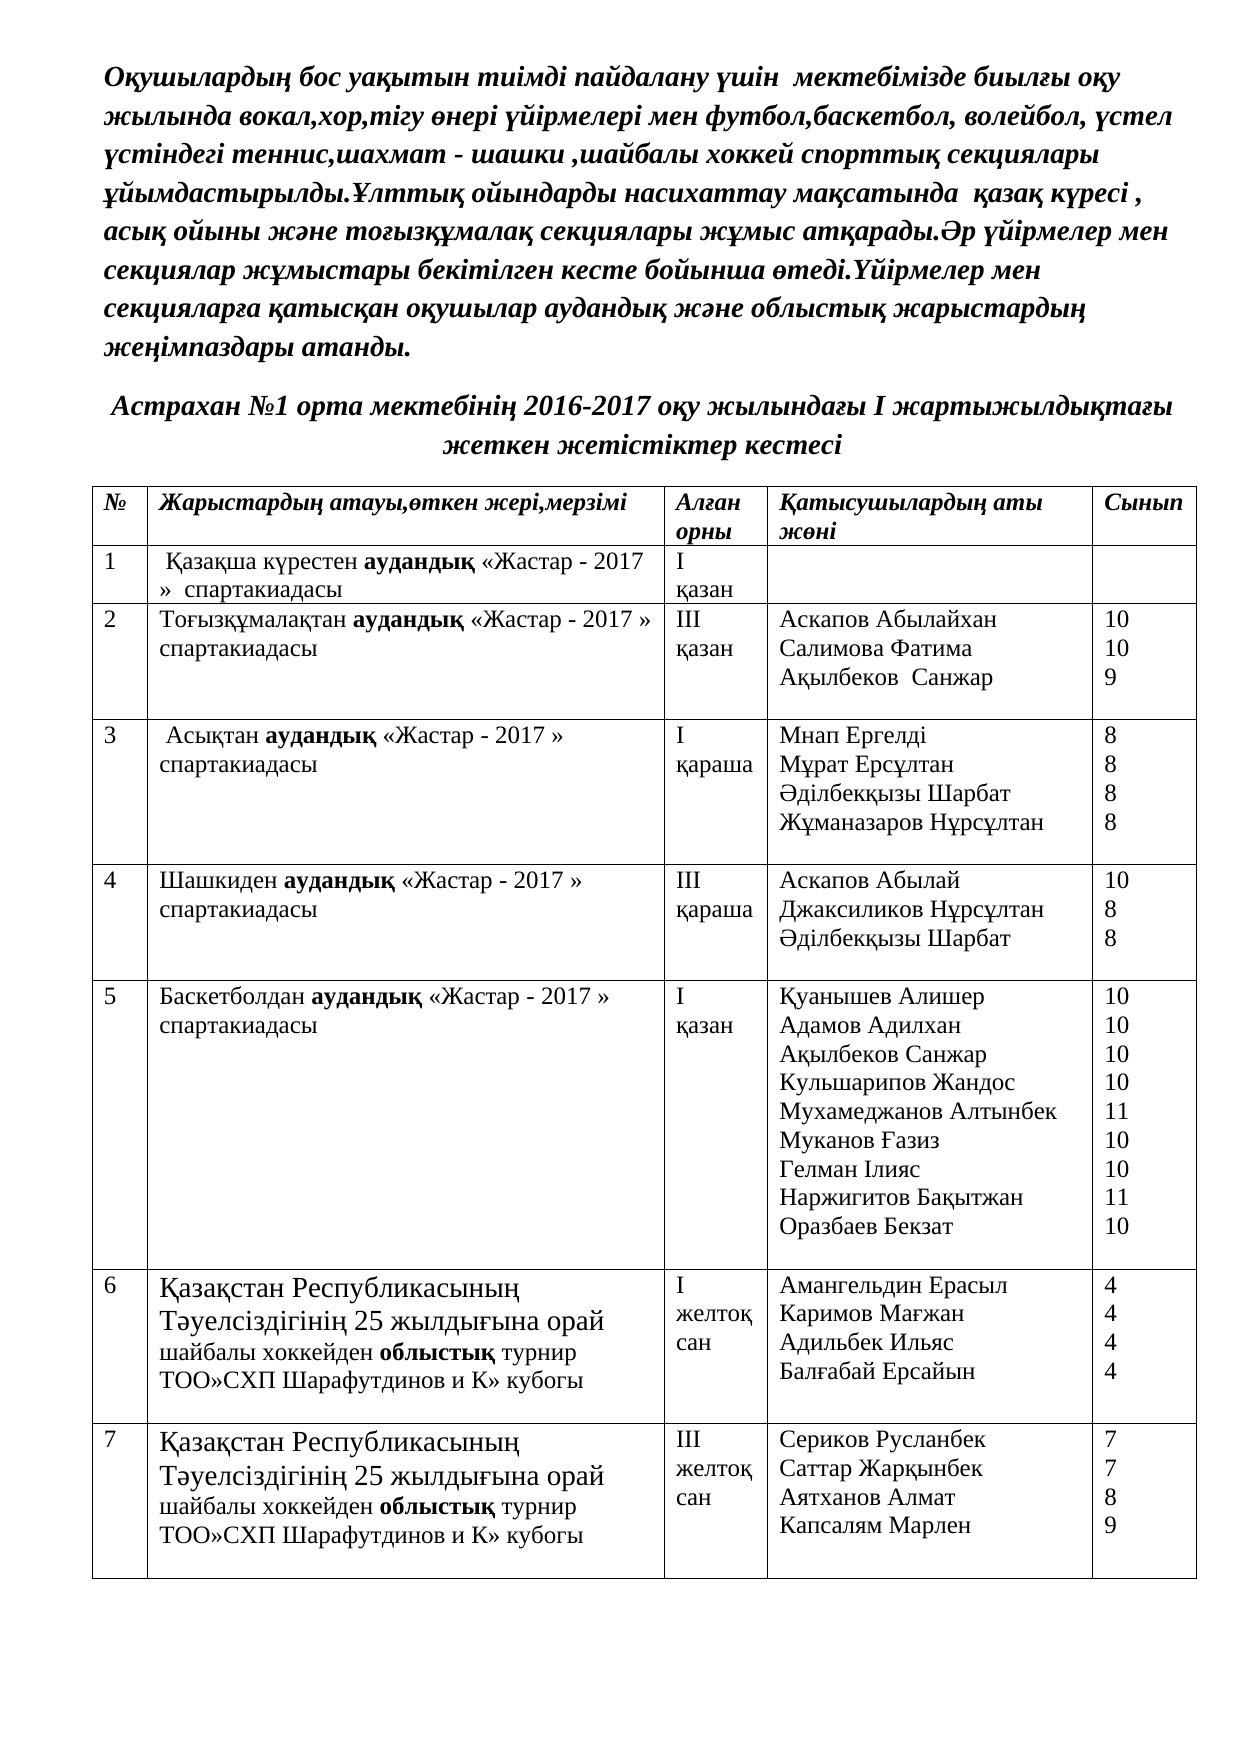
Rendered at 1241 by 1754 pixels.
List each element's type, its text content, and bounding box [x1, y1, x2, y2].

table_cell 5 [93, 981, 147, 1269]
table_cell Амангельдин Ерасыл Каримов Мағжан Адильбек Ильяс Балғабай Ерсайын [768, 1270, 1092, 1423]
table_header Қатысушылардың аты жөні [768, 487, 1092, 545]
table_cell 2 [93, 604, 147, 719]
table_cell 3 [93, 720, 147, 864]
table_cell [1093, 546, 1196, 603]
table_cell 4 [93, 865, 147, 980]
table_cell І қараша [665, 720, 767, 864]
table_cell Аскапов Абылай Джаксиликов Нұрсұлтан Әділбекқызы Шарбат [768, 865, 1092, 980]
table_cell ІІІ қазан [665, 604, 767, 719]
table_cell 4 4 4 4 [1093, 1270, 1196, 1423]
table_cell Қазақстан Республикасының Тәуелсіздігінің 25 жылдығына орай шайбалы хоккейден облыстық турнир ТОО»СХП Шарафутдинов и К» кубогы [148, 1270, 664, 1423]
table_header Алған орны [665, 487, 767, 545]
text Оқушылардың бос уақытын тиімді пайдалану үшін мектебімізде биылғы оқу жылында вокал,хор,тігу өнері үйірмелері мен футбол,баскетбол, волейбол, үстел үстіндегі теннис,шахмат - шашки ,шайбалы хоккей спорттық секциялары ұйымдастырылды.Ұлттық ойындарды насихаттау мақсатында қазақ күресі , асық ойыны және тоғызқұмалақ секциялары жұмыс атқарады.Әр үйірмелер мен секциялар жұмыстары бекітілген кесте бойынша өтеді.Үйірмелер мен секцияларға қатысқан оқушылар аудандық және облыстық жарыстардың жеңімпаздары атанды. [103, 59, 1181, 362]
table_header № [93, 487, 147, 545]
table_cell 6 [93, 1270, 147, 1423]
table_cell [768, 546, 1092, 603]
table_cell 10 10 9 [1093, 604, 1196, 719]
table_cell І желтоқсан [665, 1270, 767, 1423]
table_cell Мнап Ергелді Мұрат Ерсұлтан Әділбекқызы Шарбат Жұманазаров Нұрсұлтан [768, 720, 1092, 864]
table_cell 1 [93, 546, 147, 603]
table_cell Қазақша күрестен аудандық «Жастар - 2017 » спартакиадасы [148, 546, 664, 603]
table_cell ІІІ қараша [665, 865, 767, 980]
table_header Жарыстардың атауы,өткен жері,мерзімі [148, 487, 664, 545]
table_cell Сериков Русланбек Саттар Жарқынбек Аятханов Алмат Капсалям Марлен [768, 1424, 1092, 1577]
table_cell Аскапов Абылайхан Салимова Фатима Ақылбеков Санжар [768, 604, 1092, 719]
table_cell І қазан [665, 546, 767, 603]
table_cell 10 8 8 [1093, 865, 1196, 980]
table_cell Асықтан аудандық «Жастар - 2017 » спартакиадасы [148, 720, 664, 864]
table_cell Шашкиден аудандық «Жастар - 2017 » спартакиадасы [148, 865, 664, 980]
table_cell Қазақстан Республикасының Тәуелсіздігінің 25 жылдығына орай шайбалы хоккейден облыстық турнир ТОО»СХП Шарафутдинов и К» кубогы [148, 1424, 664, 1577]
table_cell 7 [93, 1424, 147, 1577]
table_cell Қуанышев Алишер Адамов Адилхан Ақылбеков Санжар Кульшарипов Жандос Мухамеджанов Алтынбек Муканов Ғазиз Гелман Ілияс Наржигитов Бақытжан Оразбаев Бекзат [768, 981, 1092, 1269]
table_cell Тоғызқұмалақтан аудандық «Жастар - 2017 » спартакиадасы [148, 604, 664, 719]
table_cell ІІІ желтоқсан [665, 1424, 767, 1577]
table_cell 8 8 8 8 [1093, 720, 1196, 864]
table_cell 7 7 8 9 [1093, 1424, 1196, 1577]
table_header Сынып [1093, 487, 1196, 545]
table_cell Баскетболдан аудандық «Жастар - 2017 » спартакиадасы [148, 981, 664, 1269]
table_cell І қазан [665, 981, 767, 1269]
table_cell 10 10 10 10 11 10 10 11 10 [1093, 981, 1196, 1269]
text Астрахан №1 орта мектебінің 2016-2017 оқу жылындағы І жартыжылдықтағы жеткен жетістіктер кестесі [103, 388, 1181, 460]
